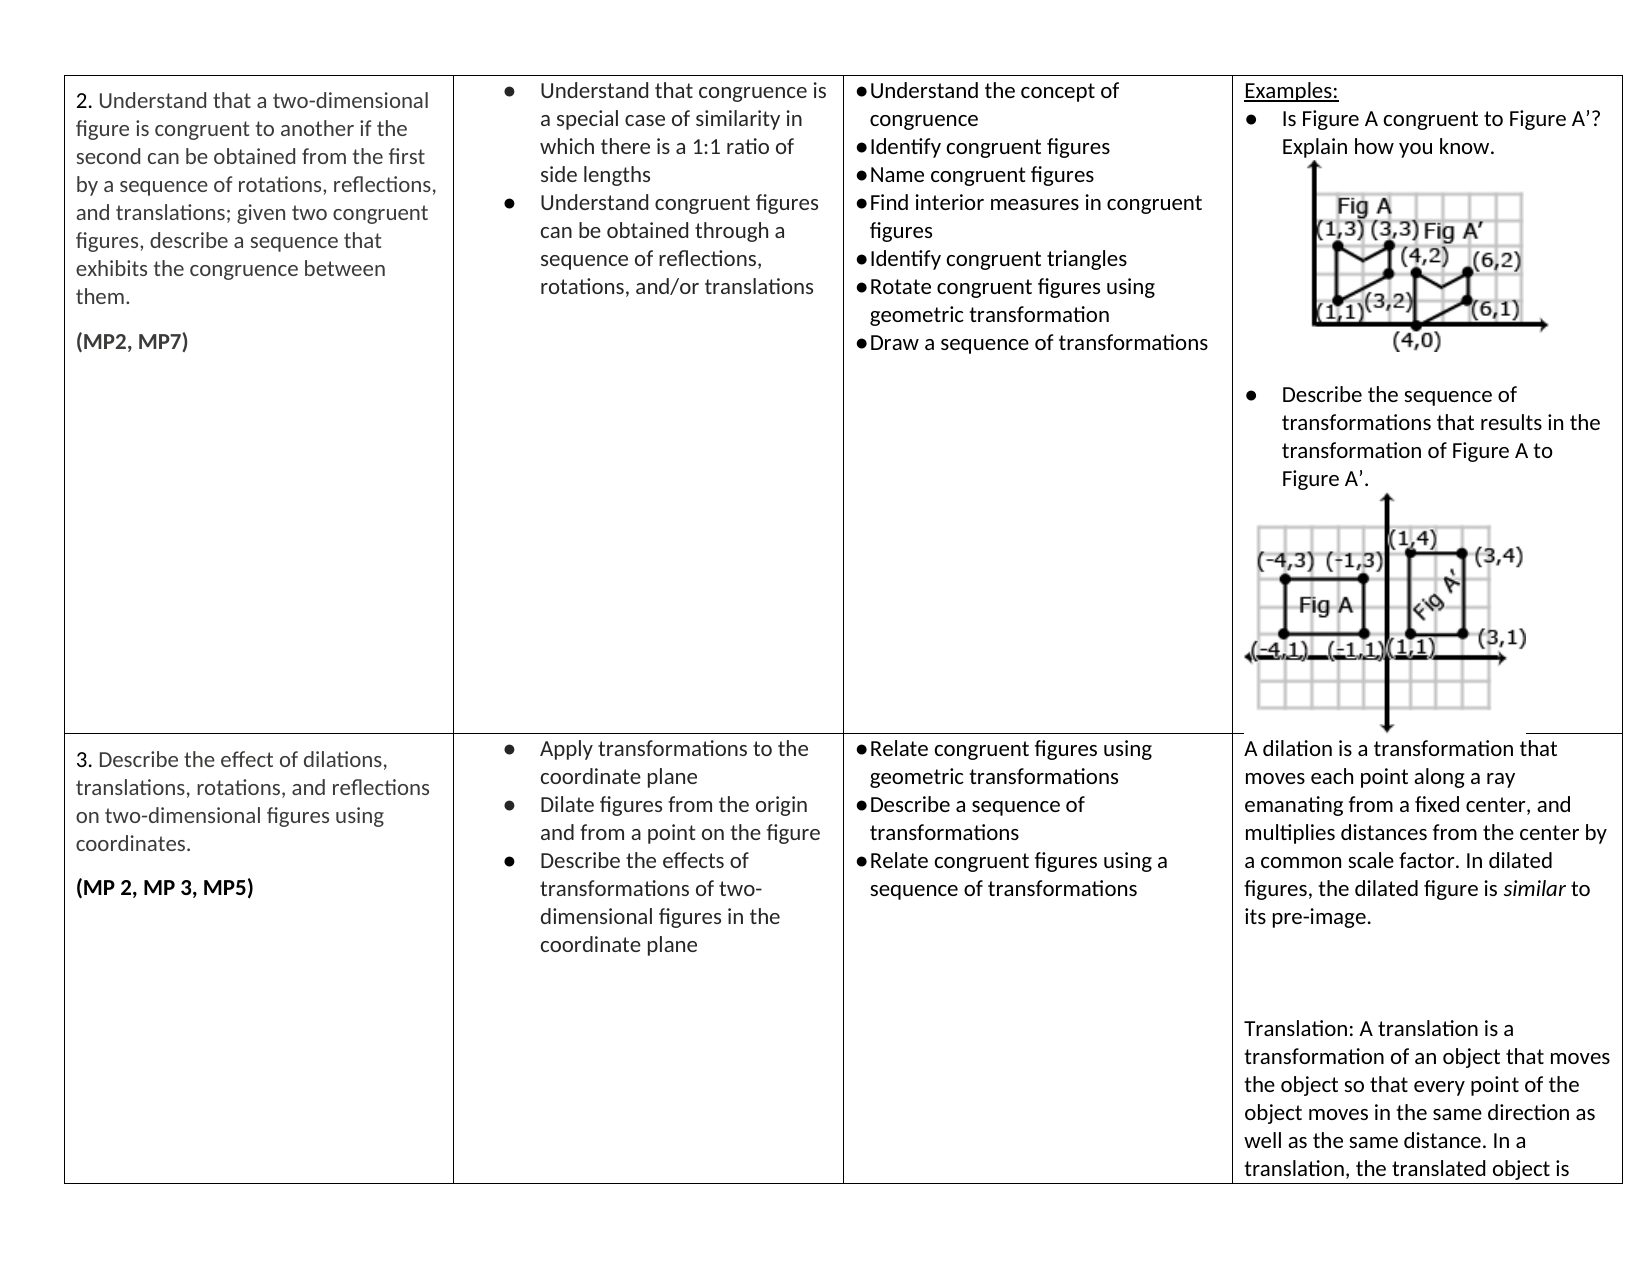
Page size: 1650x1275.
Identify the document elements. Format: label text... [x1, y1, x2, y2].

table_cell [454, 734, 843, 1183]
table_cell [65, 734, 453, 1183]
table_cell Understand that congruence is a special case of similarity in which there is a 1:1 ratio of side lengths Understand congruent figures can be obtained through a sequence of reflections, rotations, and/or translations [454, 76, 843, 733]
table_cell Examples: Is Figure A congruent to Figure A’? Explain how you know. Describe the sequence of transformations that results in the transformation of Figure A to Figure A’. [1233, 76, 1622, 733]
picture [1306, 160, 1549, 352]
table_cell 2. Understand that a two-dimensional figure is congruent to another if the second can be obtained from the first by a sequence of rotations, reflections, and translations; given two congruent figures, describe a sequence that exhibits the congruence between them. (MP2, MP7) [65, 76, 453, 733]
picture [1244, 492, 1526, 734]
table_cell Understand the concept of congruence Identify congruent figures Name congruent figures Find interior measures in congruent figures Identify congruent triangles Rotate congruent figures using geometric transformation Draw a sequence of transformations [844, 76, 1232, 733]
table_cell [1233, 734, 1622, 1183]
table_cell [844, 734, 1232, 1183]
